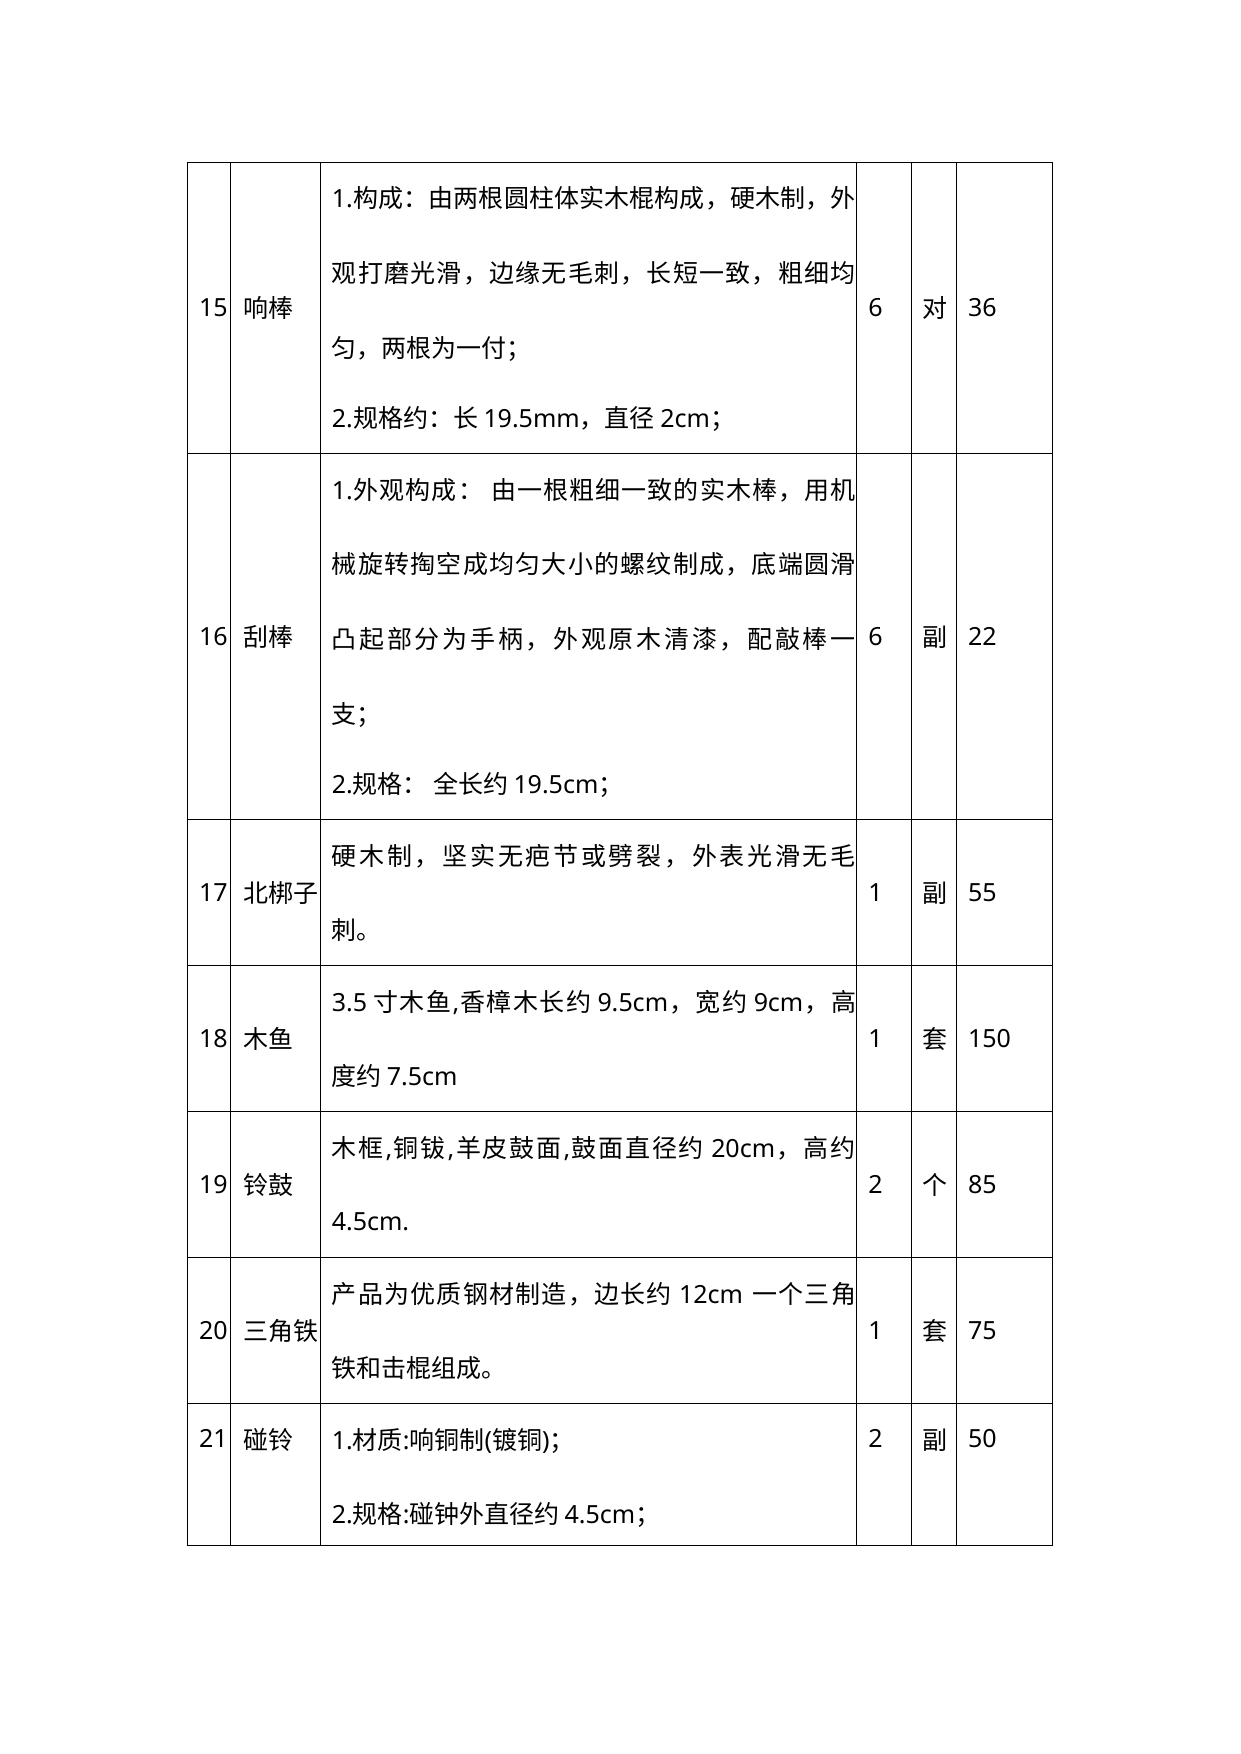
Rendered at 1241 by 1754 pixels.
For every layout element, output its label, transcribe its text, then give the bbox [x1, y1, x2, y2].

table_cell 1 [857, 1258, 911, 1403]
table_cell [321, 1404, 856, 1545]
table_cell 55 [957, 820, 1052, 965]
table_cell 22 [957, 454, 1052, 819]
table_cell 1 [857, 966, 911, 1111]
table_cell 50 [957, 1404, 1052, 1545]
table_cell 硬木制，坚实无疤节或劈裂，外表光滑无毛刺。 [321, 820, 856, 965]
table_cell 16 [188, 454, 230, 819]
table_cell 2 [857, 1112, 911, 1257]
table_cell 6 [857, 163, 911, 453]
table_cell 2 [857, 1404, 911, 1545]
table_cell 刮棒 [231, 454, 320, 819]
table_cell 19 [188, 1112, 230, 1257]
table_cell 副 [912, 1404, 956, 1545]
table_cell 木鱼 [231, 966, 320, 1111]
table_cell 构成：由两根圆柱体实木棍构成，硬木制，外观打磨光滑，边缘无毛刺，长短一致，粗细均匀，两根为一付； 规格约：长19.5mm，直径 2cm； [321, 163, 856, 453]
table_cell 套 [912, 1258, 956, 1403]
table_cell 75 [957, 1258, 1052, 1403]
table_cell 1 [857, 820, 911, 965]
table_cell 18 [188, 966, 230, 1111]
table_cell 响棒 [231, 163, 320, 453]
table_cell 木框,铜钹,羊皮鼓面,鼓面直径约20cm，高约4.5cm. [321, 1112, 856, 1257]
table_cell 36 [957, 163, 1052, 453]
table_cell 个 [912, 1112, 956, 1257]
table_cell 碰铃 [231, 1404, 320, 1545]
table_cell 21 [188, 1404, 230, 1545]
table_cell 套 [912, 966, 956, 1111]
table_cell 150 [957, 966, 1052, 1111]
table_cell 铃鼓 [231, 1112, 320, 1257]
table_cell 17 [188, 820, 230, 965]
table_cell 外观构成： 由一根粗细一致的实木棒，用机械旋转掏空成均匀大小的螺纹制成，底端圆滑凸起部分为手柄，外观原木清漆，配敲棒一支； 2.规格： 全长约19.5cm； [321, 454, 856, 819]
table_cell 6 [857, 454, 911, 819]
table_cell 北梆子 [231, 820, 320, 965]
table_cell 副 [912, 820, 956, 965]
table_cell 对 [912, 163, 956, 453]
table_cell 15 [188, 163, 230, 453]
table_cell 三角铁 [231, 1258, 320, 1403]
table_cell 3.5寸木鱼,香樟木长约9.5cm，宽约9cm，高度约7.5cm [321, 966, 856, 1111]
table_cell 20 [188, 1258, 230, 1403]
table_cell 副 [912, 454, 956, 819]
table_cell 85 [957, 1112, 1052, 1257]
table_cell 产品为优质钢材制造，边长约12cm 一个三角铁和击棍组成。 [321, 1258, 856, 1403]
